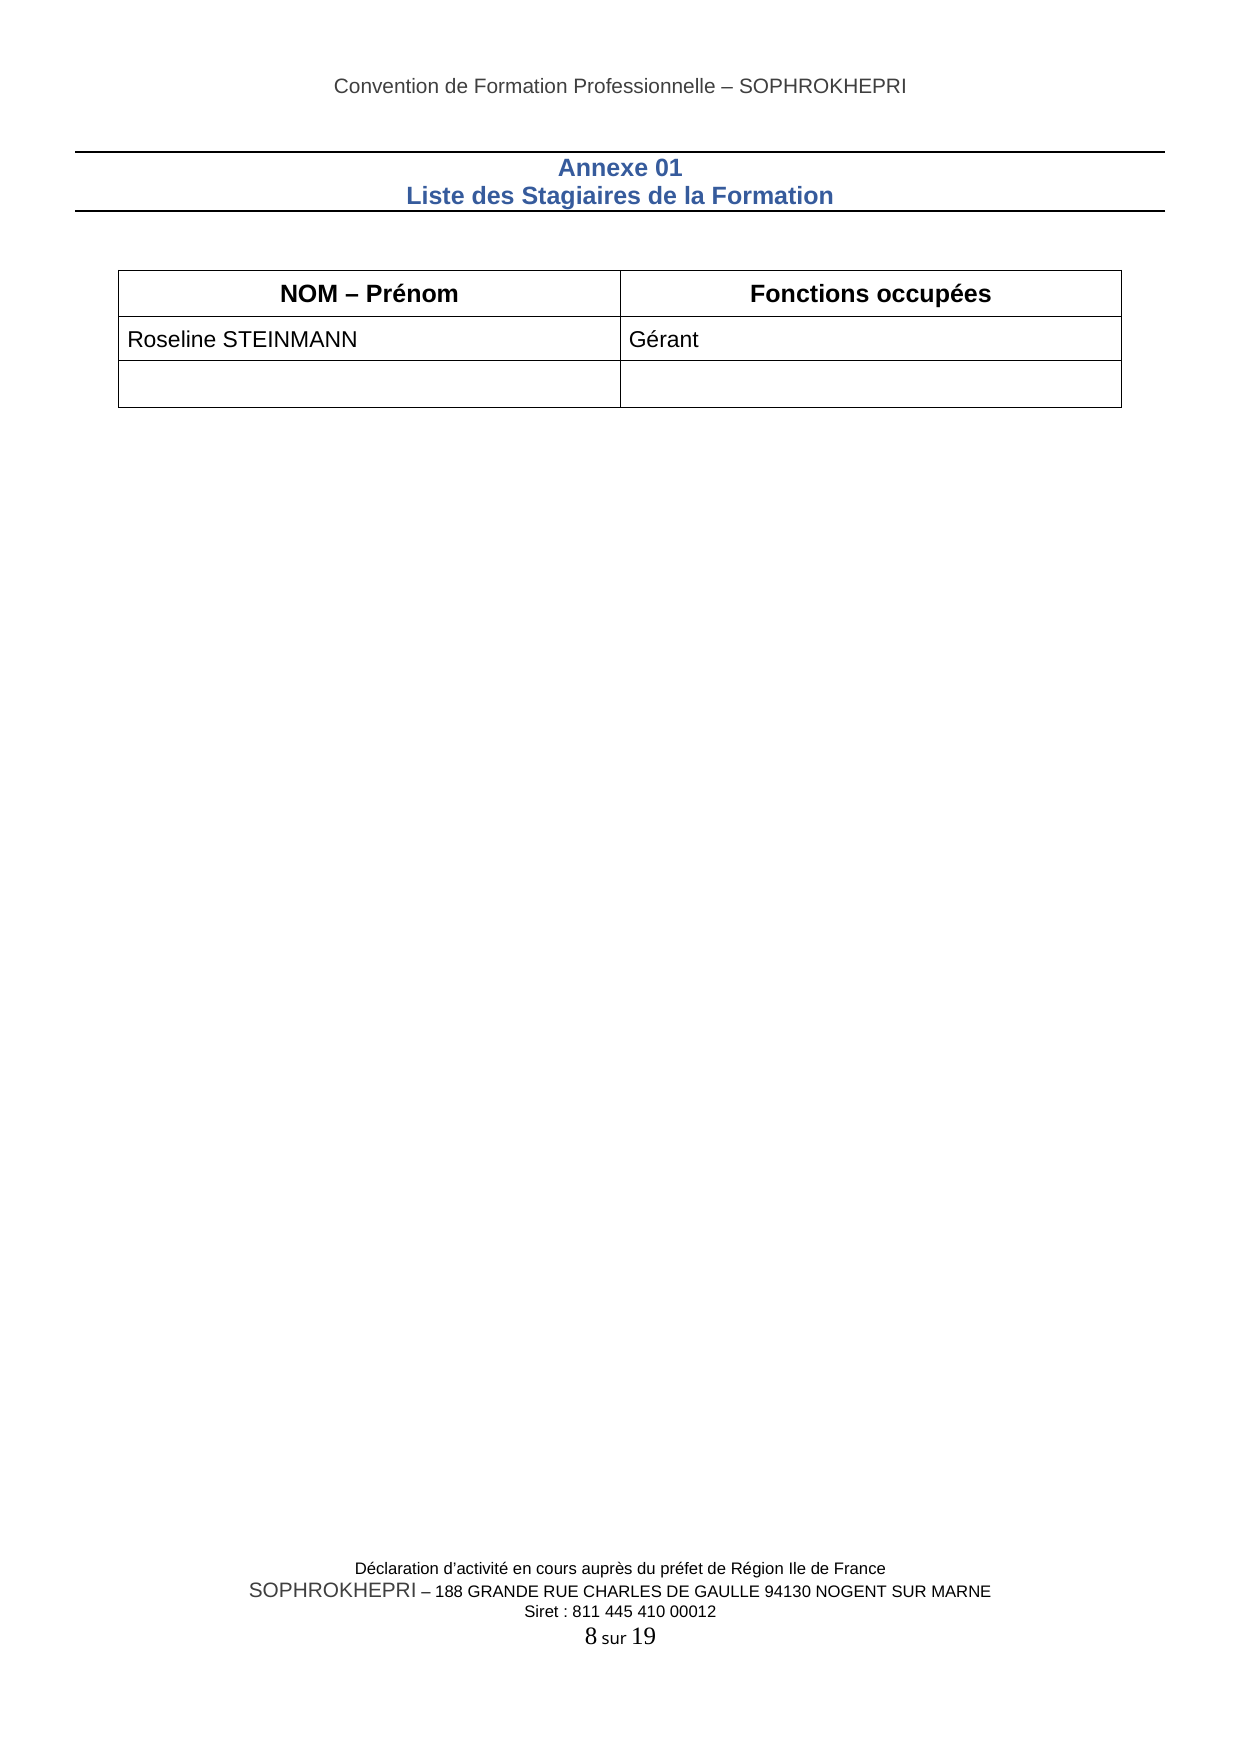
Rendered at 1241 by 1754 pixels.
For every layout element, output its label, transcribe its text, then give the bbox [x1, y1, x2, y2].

table_header NOM – Prénom [119, 271, 620, 316]
table_header Fonctions occupées [621, 271, 1121, 316]
text Annexe 01 [75, 153, 1165, 181]
table_cell Roseline STEINMANN [119, 317, 620, 360]
table_cell [119, 361, 620, 407]
text Liste des Stagiaires de la Formation [75, 181, 1165, 210]
table_cell [621, 361, 1121, 407]
table_cell Gérant [621, 317, 1121, 360]
